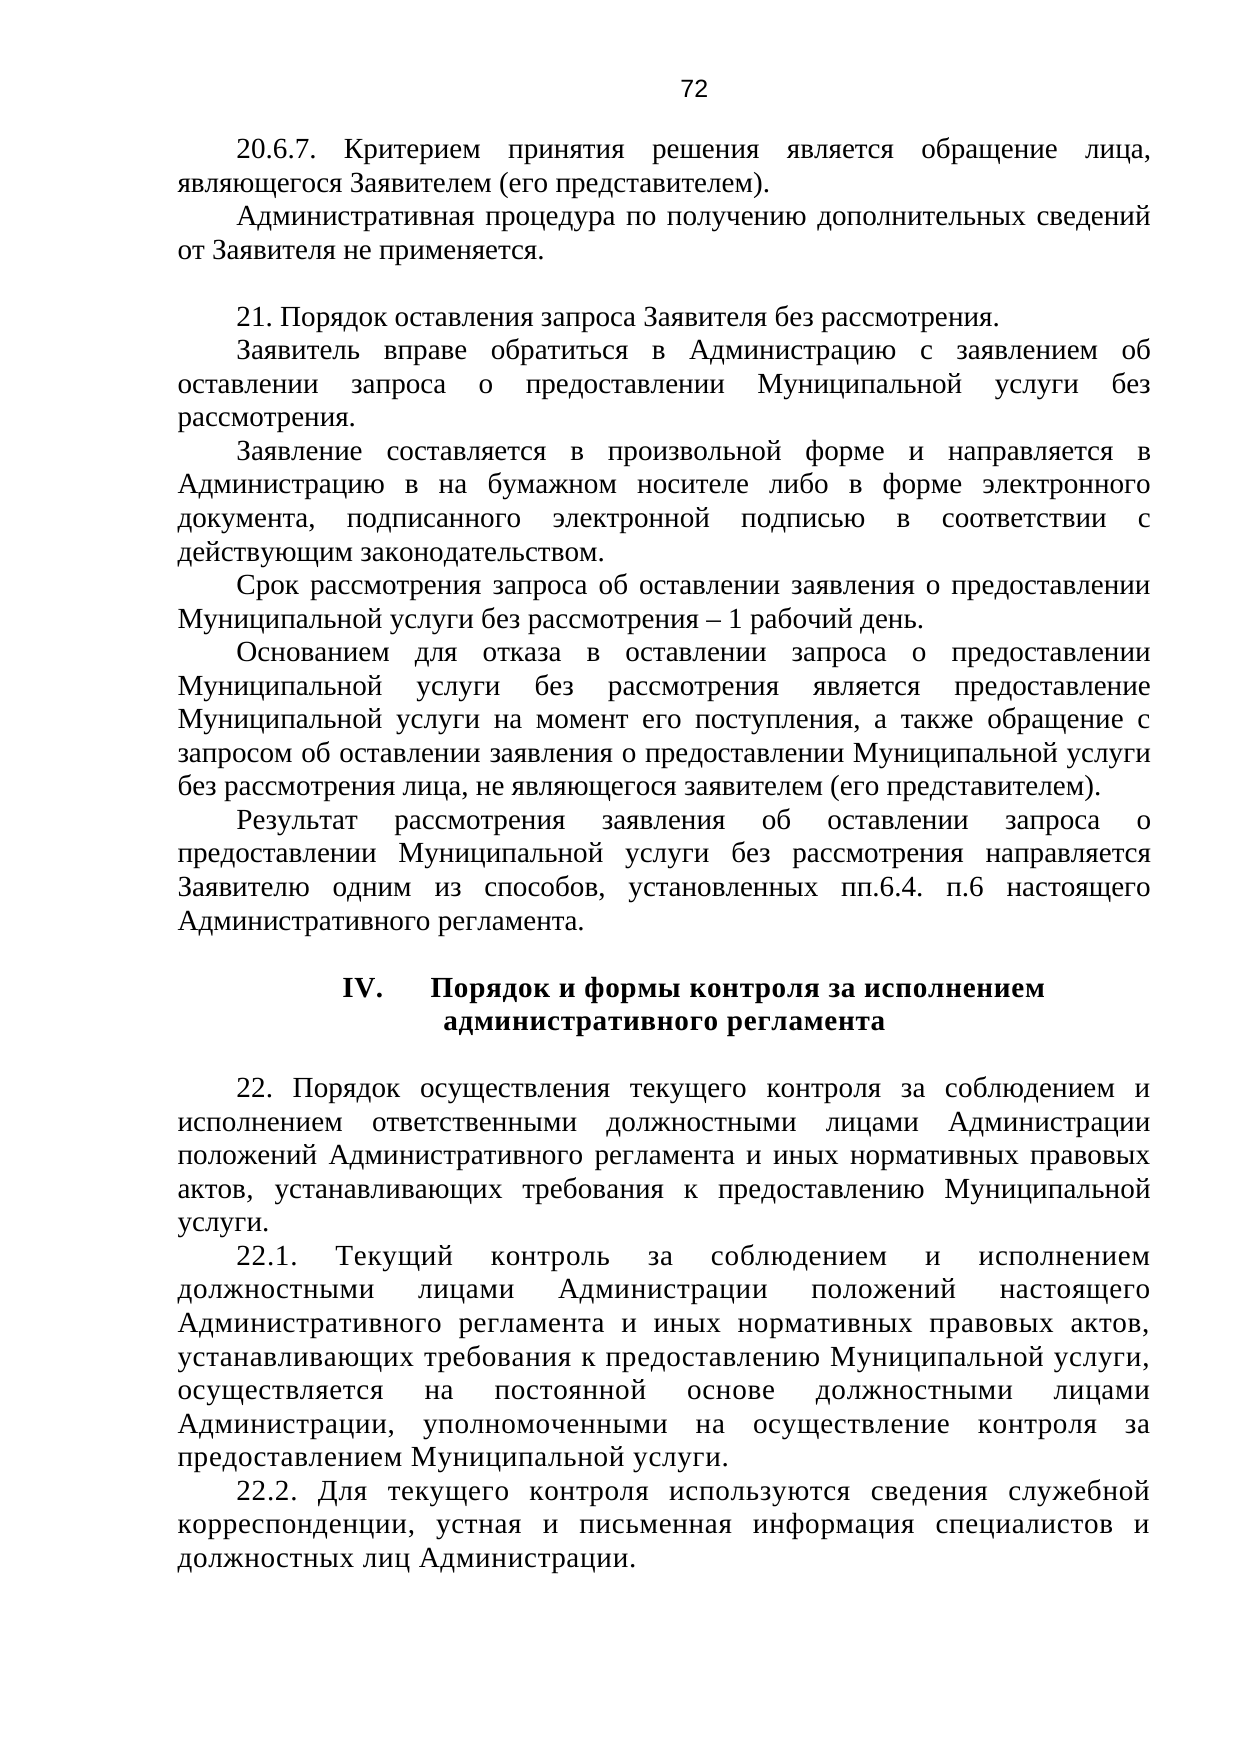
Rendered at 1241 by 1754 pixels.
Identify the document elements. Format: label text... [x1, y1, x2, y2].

text Основанием для отказа в оставлении запроса о предоставлении Муниципальной услуги без рассмотрения является предоставление Муниципальной услуги на момент его поступления, а также обращение с запросом об оставлении заявления о предоставлении Муниципальной услуги без рассмотрения лица, не являющегося заявителем (его представителем). [177, 634, 1152, 802]
text Срок рассмотрения запроса об оставлении заявления о предоставлении Муниципальной услуги без рассмотрения – 1 рабочий день. [177, 567, 1152, 634]
text Результат рассмотрения заявления об оставлении запроса о предоставлении Муниципальной услуги без рассмотрения направляется Заявителю одним из способов, установленных пп.6.4. п.6 настоящего Административного регламента. [177, 802, 1152, 936]
text 22.2. Для текущего контроля используются сведения служебной корреспонденции, устная и письменная информация специалистов и должностных лиц Администрации. [177, 1473, 1152, 1573]
text 20.6.7. Критерием принятия решения является обращение лица, являющегося Заявителем (его представителем). [177, 131, 1152, 198]
text Заявитель вправе обратиться в Администрацию с заявлением об оставлении запроса о предоставлении Муниципальной услуги без рассмотрения. [177, 332, 1152, 433]
text Административная процедура по получению дополнительных сведений от Заявителя не применяется. [177, 198, 1152, 265]
text 21. Порядок оставления запроса Заявителя без рассмотрения. [177, 299, 1152, 332]
text 22.1. Текущий контроль за соблюдением и исполнением должностными лицами Администрации положений настоящего Административного регламента и иных нормативных правовых актов, устанавливающих требования к предоставлению Муниципальной услуги, осуществляется на постоянной основе должностными лицами Администрации, уполномоченными на осуществление контроля за предоставлением Муниципальной услуги. [177, 1238, 1152, 1473]
text Заявление составляется в произвольной форме и направляется в Администрацию в на бумажном носителе либо в форме электронного документа, подписанного электронной подписью в соответствии с действующим законодательством. [177, 433, 1152, 567]
text 22. Порядок осуществления текущего контроля за соблюдением и исполнением ответственными должностными лицами Администрации положений Административного регламента и иных нормативных правовых актов, устанавливающих требования к предоставлению Муниципальной услуги. [177, 1070, 1152, 1238]
list Порядок и формы контроля за исполнением административного регламента [177, 970, 1152, 1037]
